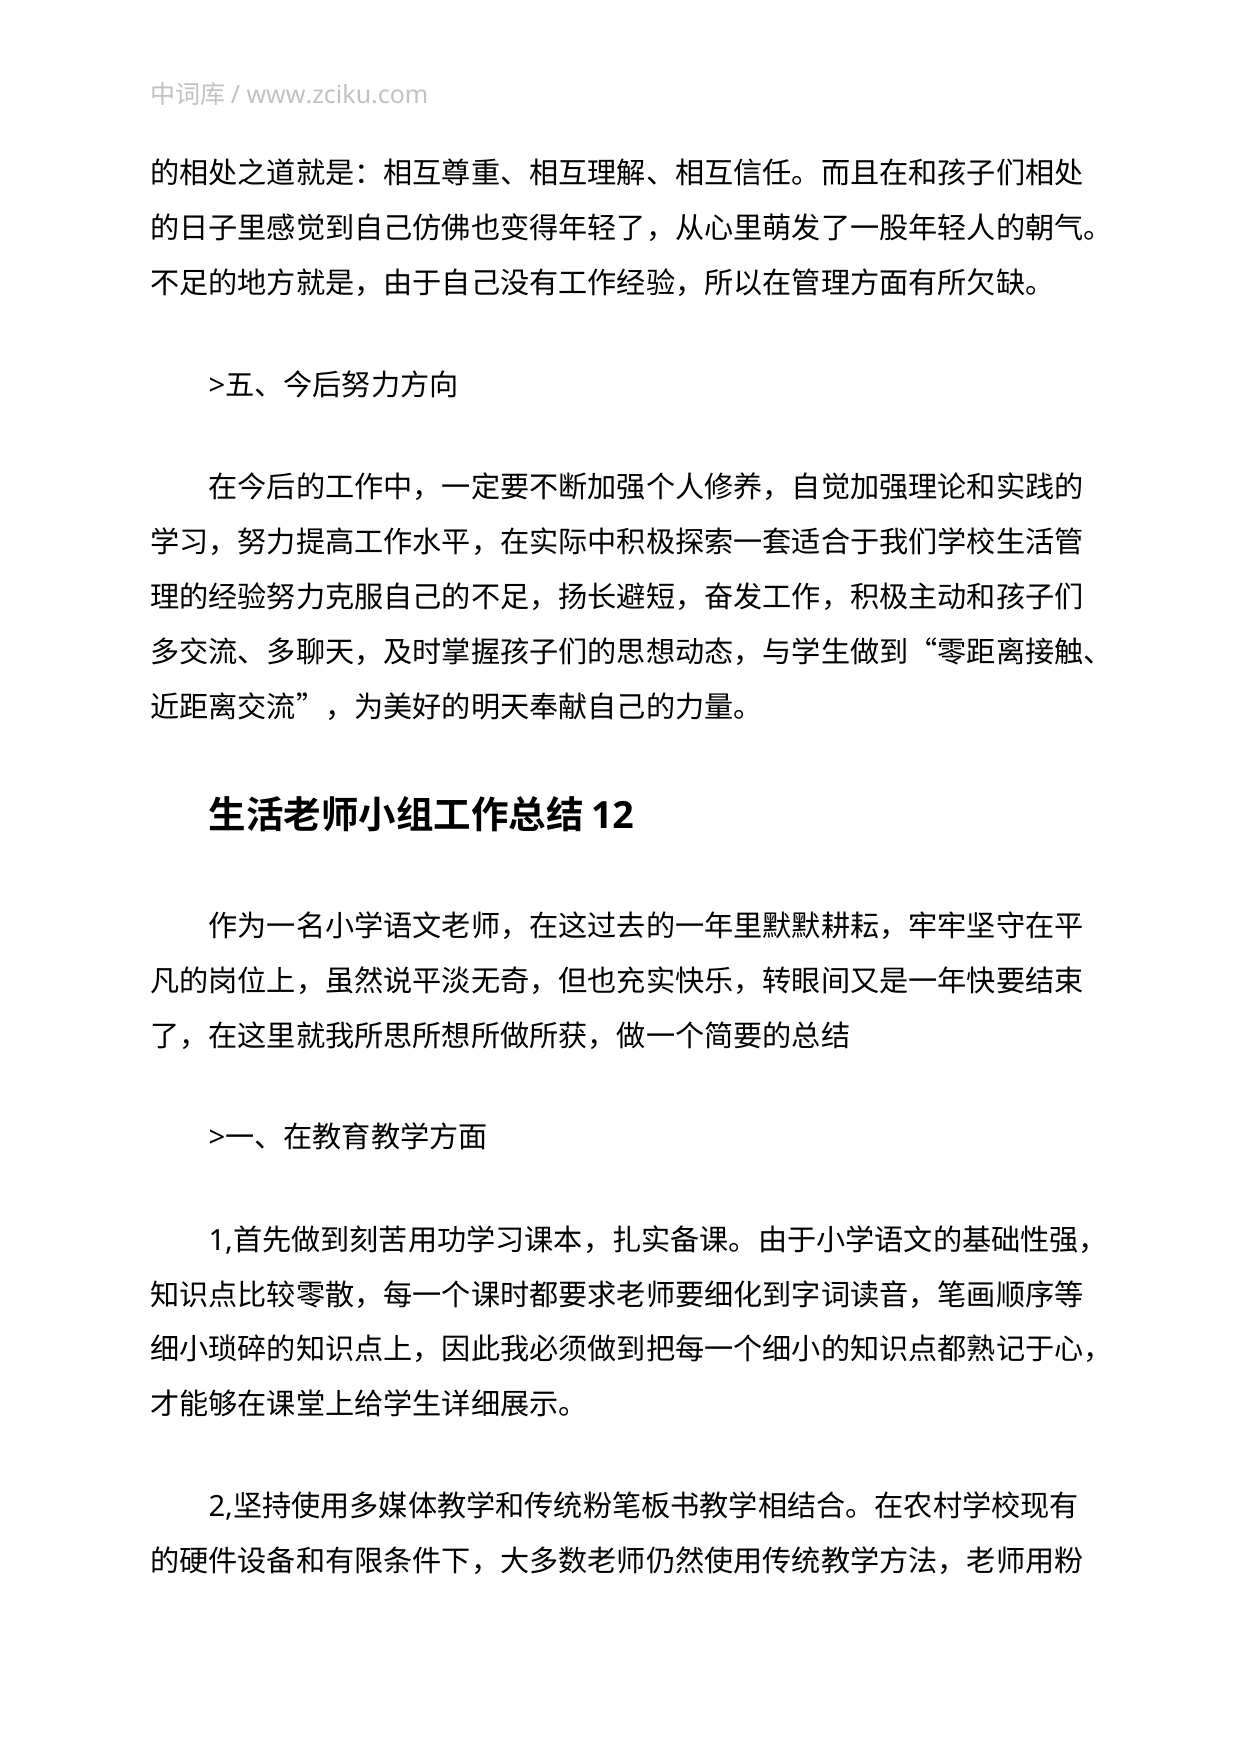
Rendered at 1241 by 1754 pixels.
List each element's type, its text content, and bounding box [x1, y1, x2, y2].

text >五、今后努力方向 [150, 362, 1090, 404]
text >一、在教育教学方面 [150, 1114, 1090, 1156]
text 生活老师小组工作总结12 [150, 785, 1090, 839]
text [150, 1483, 1090, 1580]
text 在今后的工作中，一定要不断加强个人修养，自觉加强理论和实践的学习，努力提高工作水平，在实际中积极探索一套适合于我们学校生活管理的经验努力克服自己的不足，扬长避短，奋发工作，积极主动和孩子们多交流、多聊天，及时掌握孩子们的思想动态，与学生做到“零距离接触、近距离交流”，为美好的明天奉献自己的力量。 [150, 463, 1090, 725]
text 1,首先做到刻苦用功学习课本，扎实备课。由于小学语文的基础性强，知识点比较零散，每一个课时都要求老师要细化到字词读音，笔画顺序等细小琐碎的知识点上，因此我必须做到把每一个细小的知识点都熟记于心，才能够在课堂上给学生详细展示。 [150, 1216, 1090, 1423]
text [150, 150, 1090, 302]
text 作为一名小学语文老师，在这过去的一年里默默耕耘，牢牢坚守在平凡的岗位上，虽然说平淡无奇，但也充实快乐，转眼间又是一年快要结束了，在这里就我所思所想所做所获，做一个简要的总结 [150, 902, 1090, 1054]
